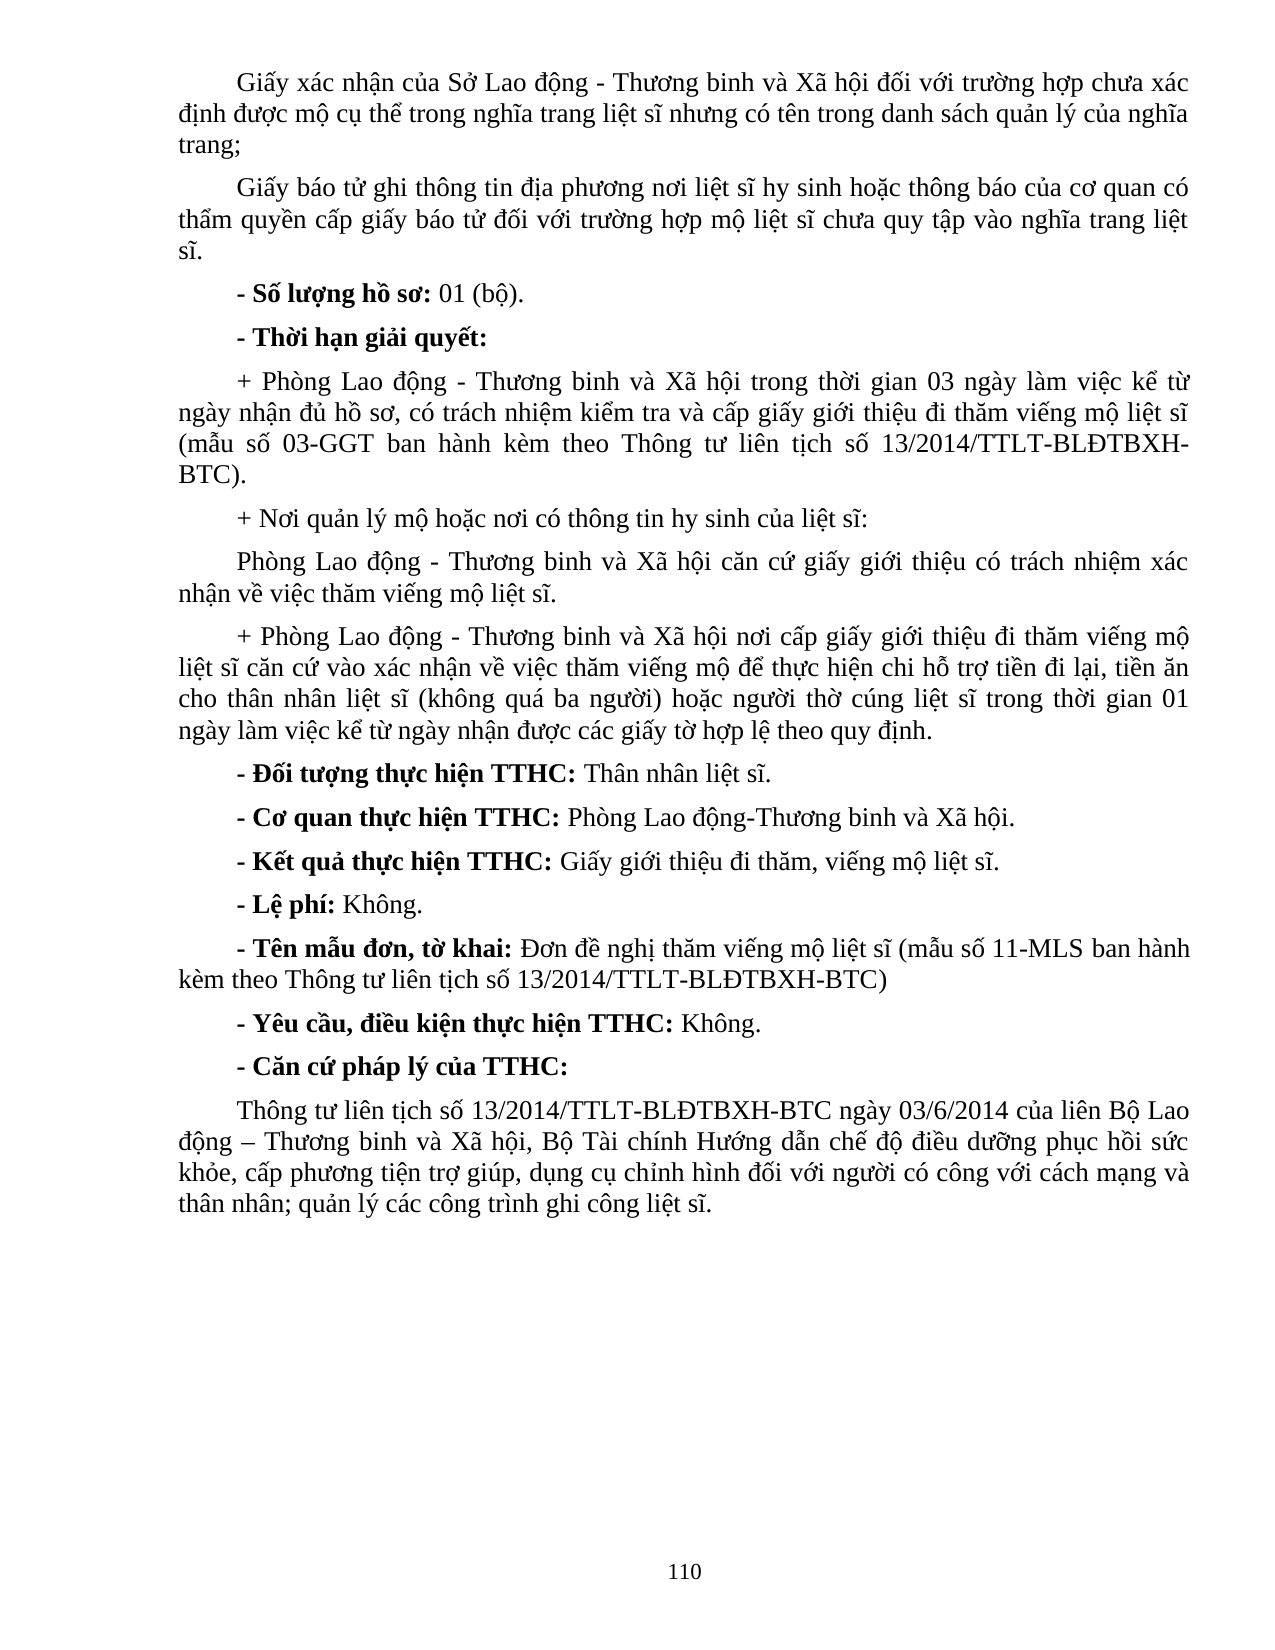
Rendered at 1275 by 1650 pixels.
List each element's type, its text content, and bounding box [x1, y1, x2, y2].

text Thông tư liên tịch số 13/2014/TTLT-BLĐTBXH-BTC ngày 03/6/2014 của liên Bộ Lao động – Thương binh và Xã hội, Bộ Tài chính Hướng dẫn chế độ điều dưỡng phục hồi sức khỏe, cấp phương tiện trợ giúp, dụng cụ chỉnh hình đối với người có công với cách mạng và thân nhân; quản lý các công trình ghi công liệt sĩ. [178, 1094, 1191, 1219]
text - Thời hạn giải quyết: [178, 321, 1191, 352]
text - Căn cứ pháp lý của TTHC: [178, 1050, 1191, 1082]
text - Lệ phí: Không. [178, 888, 1191, 919]
text - Kết quả thực hiện TTHC: Giấy giới thiệu đi thăm, viếng mộ liệt sĩ. [178, 845, 1191, 876]
text + Phòng Lao động - Thương binh và Xã hội nơi cấp giấy giới thiệu đi thăm viếng mộ liệt sĩ căn cứ vào xác nhận về việc thăm viếng mộ để thực hiện chi hỗ trợ tiền đi lại, tiền ăn cho thân nhân liệt sĩ (không quá ba người) hoặc người thờ cúng liệt sĩ trong thời gian 01 ngày làm việc kể từ ngày nhận được các giấy tờ hợp lệ theo quy định. [178, 620, 1191, 745]
text - Đối tượng thực hiện TTHC: Thân nhân liệt sĩ. [178, 757, 1191, 788]
text + Phòng Lao động - Thương binh và Xã hội trong thời gian 03 ngày làm việc kể từ ngày nhận đủ hồ sơ, có trách nhiệm kiểm tra và cấp giấy giới thiệu đi thăm viếng mộ liệt sĩ (mẫu số 03-GGT ban hành kèm theo Thông tư liên tịch số 13/2014/TTLT-BLĐTBXH-BTC). [178, 365, 1191, 489]
text Giấy báo tử ghi thông tin địa phương nơi liệt sĩ hy sinh hoặc thông báo của cơ quan có thẩm quyền cấp giấy báo tử đối với trường hợp mộ liệt sĩ chưa quy tập vào nghĩa trang liệt sĩ. [178, 172, 1191, 265]
text - Yêu cầu, điều kiện thực hiện TTHC: Không. [178, 1007, 1191, 1038]
text - Cơ quan thực hiện TTHC: Phòng Lao động-Thương binh và Xã hội. [178, 801, 1191, 832]
text - Số lượng hồ sơ: 01 (bộ). [178, 277, 1191, 309]
text - Tên mẫu đơn, tờ khai: Đơn đề nghị thăm viếng mộ liệt sĩ (mẫu số 11-MLS ban hành kèm theo Thông tư liên tịch số 13/2014/TTLT-BLĐTBXH-BTC) [178, 932, 1191, 994]
text Phòng Lao động - Thương binh và Xã hội căn cứ giấy giới thiệu có trách nhiệm xác nhận về việc thăm viếng mộ liệt sĩ. [178, 546, 1191, 608]
text Giấy xác nhận của Sở Lao động - Thương binh và Xã hội đối với trường hợp chưa xác định được mộ cụ thể trong nghĩa trang liệt sĩ nhưng có tên trong danh sách quản lý của nghĩa trang; [178, 66, 1191, 159]
text + Nơi quản lý mộ hoặc nơi có thông tin hy sinh của liệt sĩ: [178, 502, 1191, 533]
